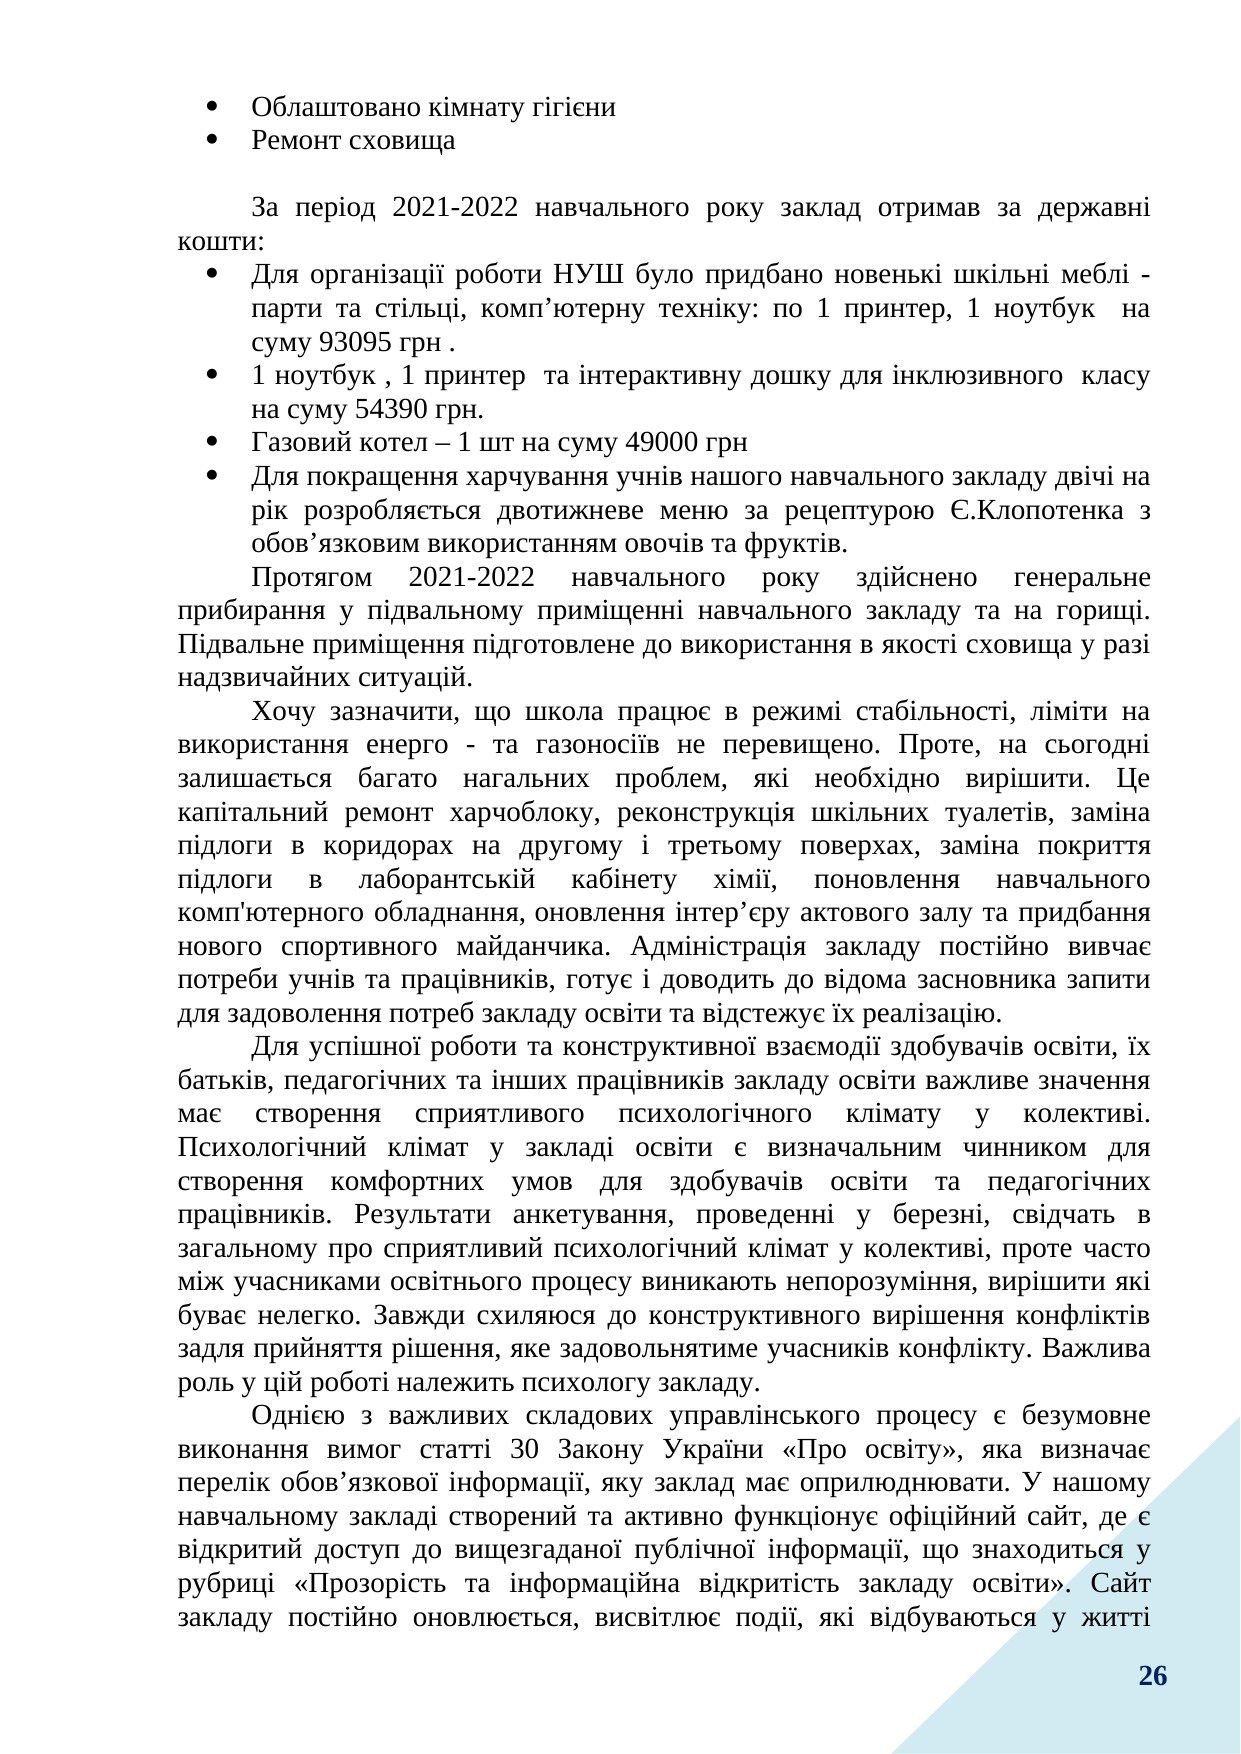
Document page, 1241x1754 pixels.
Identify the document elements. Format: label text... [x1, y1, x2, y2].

text Для успішної роботи та конструктивної взаємодії здобувачів освіти, їх батьків, педагогічних та інших працівників закладу освіти важливе значення має створення сприятливого психологічного клімату у колективі. Психологічний клімат у закладі освіти є визначальним чинником для створення комфортних умов для здобувачів освіти та педагогічних працівників. Результати анкетування, проведенні у березні, свідчать в загальному про сприятливий психологічний клімат у колективі, проте часто між учасниками освітнього процесу виникають непорозуміння, вирішити які буває нелегко. Завжди схиляюся до конструктивного вирішення конфліктів задля прийняття рішення, яке задовольнятиме учасників конфлікту. Важлива роль у цій роботі належить психологу закладу. [177, 1028, 1152, 1397]
list Ремонт сховища [207, 122, 1152, 156]
list Для покращення харчування учнів нашого навчального закладу двічі на рік розробляється двотижневе меню за рецептурою Є.Клопотенка з обов’язковим використанням овочів та фруктів. [207, 458, 1152, 559]
list Облаштовано кімнату гігієни [207, 89, 1152, 122]
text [177, 1397, 1152, 1632]
list За період 2021-2022 навчального року заклад отримав за державні кошти: [177, 189, 1152, 257]
list Для організації роботи НУШ було придбано новенькі шкільні меблі - парти та стільці, комп’ютерну техніку: по 1 принтер, 1 ноутбук на суму 93095 грн . [207, 257, 1152, 357]
text Хочу зазначити, що школа працює в режимі стабільності, ліміти на використання енерго - та газоносіїв не перевищено. Проте, на сьогодні залишається багато нагальних проблем, які необхідно вирішити. Це капітальний ремонт харчоблоку, реконструкція шкільних туалетів, заміна підлоги в коридорах на другому і третьому поверхах, заміна покриття підлоги в лаборантській кабінету хімії, поновлення навчального комп'ютерного обладнання, оновлення інтер’єру актового залу та придбання нового спортивного майданчика. Адміністрація закладу постійно вивчає потреби учнів та працівників, готує і доводить до відома засновника запити для задоволення потреб закладу освіти та відстежує їх реалізацію. [177, 693, 1152, 1028]
text Протягом 2021-2022 навчального року здійснено генеральне прибирання у підвальному приміщенні навчального закладу та на горищі. Підвальне приміщення підготовлене до використання в якості сховища у разі надзвичайних ситуацій. [177, 559, 1152, 693]
list 1 ноутбук , 1 принтер та інтерактивну дошку для інклюзивного класу на суму 54390 грн. [207, 357, 1152, 424]
list Газовий котел – 1 шт на суму 49000 грн [207, 424, 1152, 458]
